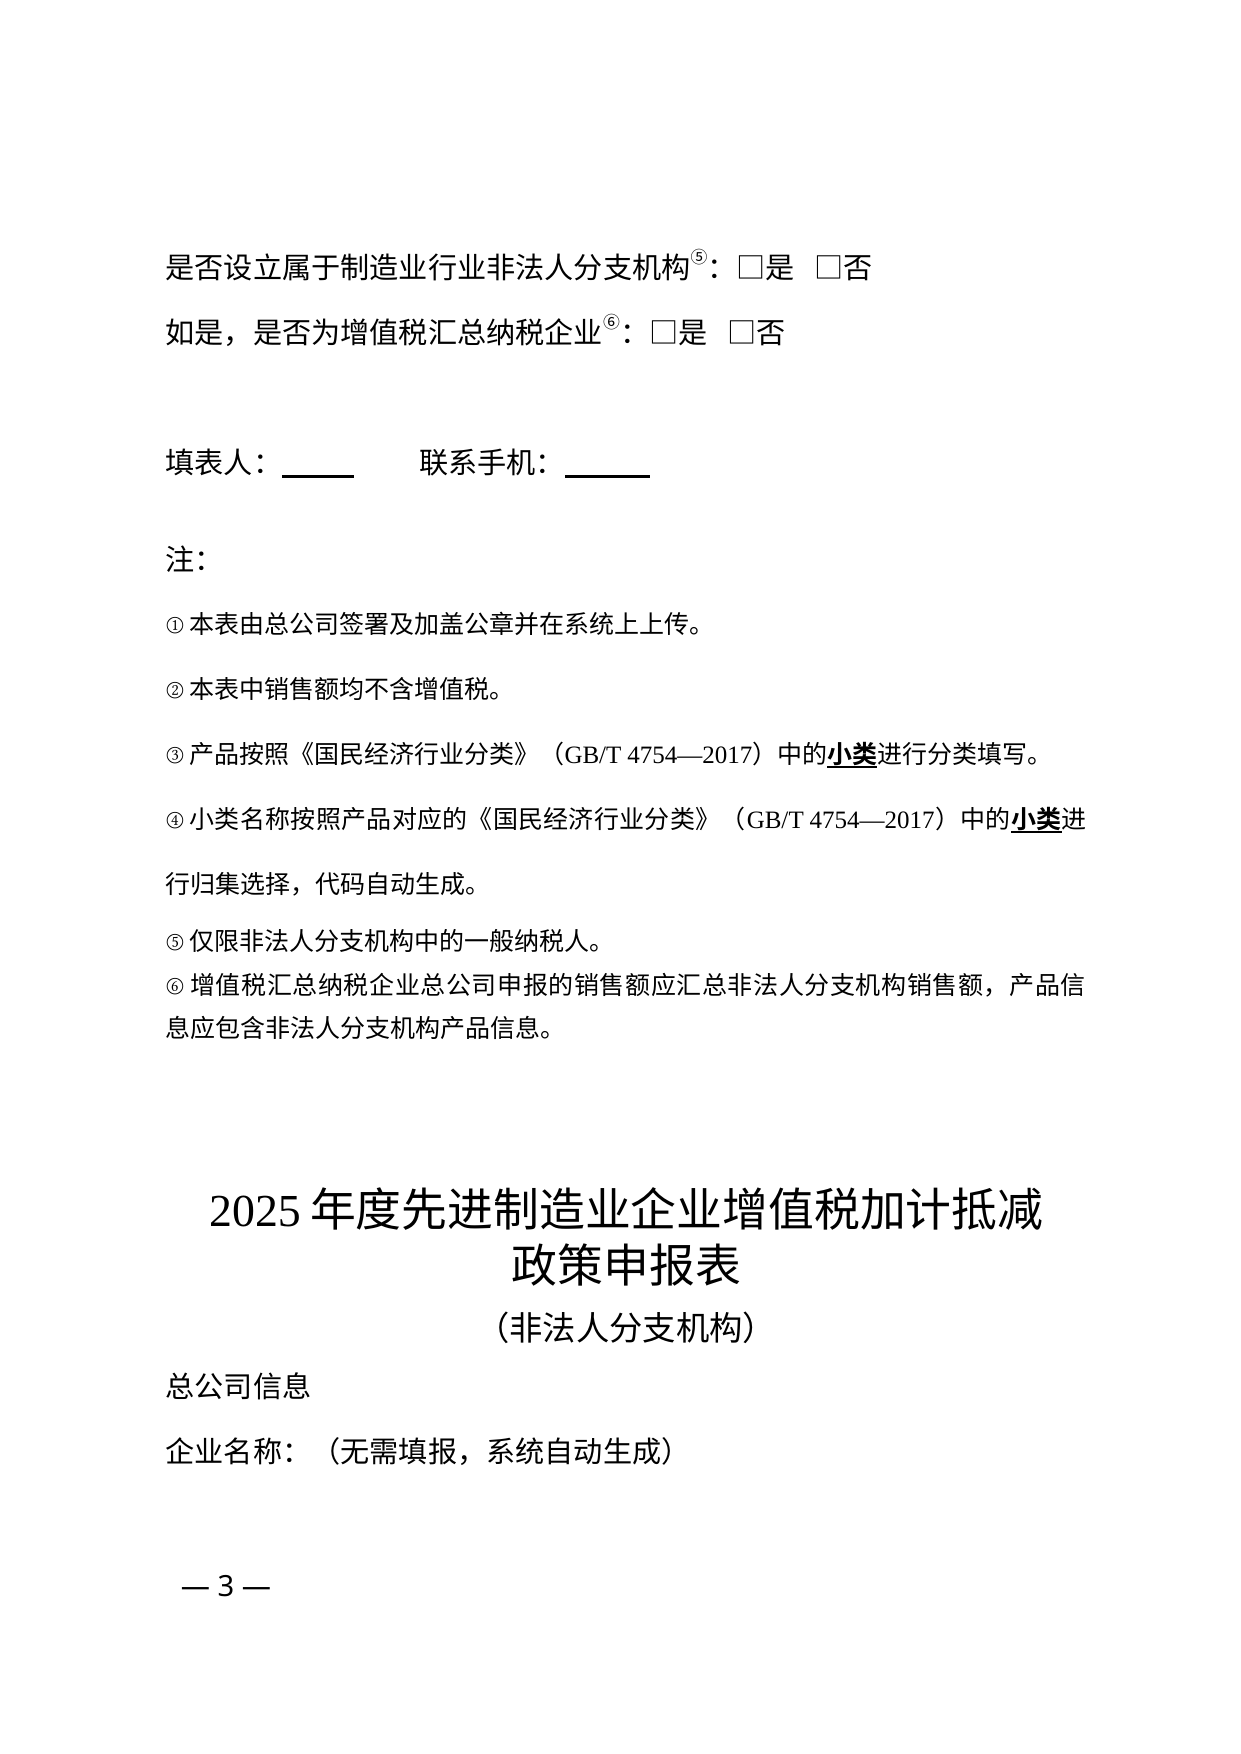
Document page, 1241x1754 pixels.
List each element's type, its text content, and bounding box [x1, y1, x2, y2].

text 填表人： 联系手机： [165, 428, 1087, 493]
text 2025年度先进制造业企业增值税加计抵减 [165, 1190, 1087, 1236]
text 是否设立属于制造业行业非法人分支机构⑤：□是 □否 [165, 233, 1087, 298]
text 企业名称：（无需填报，系统自动生成） [165, 1417, 1087, 1482]
text ④小类名称按照产品对应的《国民经济行业分类》（GB/T 4754—2017）中的小类进行归集选择，代码自动生成。 [165, 785, 1087, 915]
subtitle （非法人分支机构） [165, 1294, 1087, 1352]
text ③产品按照《国民经济行业分类》（GB/T 4754—2017）中的小类进行分类填写。 [165, 720, 1087, 785]
text ⑤仅限非法人分支机构中的一般纳税人。 [165, 915, 1087, 959]
subtitle 政策申报表 [165, 1236, 1087, 1294]
text ①本表由总公司签署及加盖公章并在系统上上传。 [165, 590, 1087, 655]
text ②本表中销售额均不含增值税。 [165, 655, 1087, 720]
text 注： [165, 525, 1087, 590]
text 如是，是否为增值税汇总纳税企业⑥：□是 □否 [165, 298, 1087, 363]
text 总公司信息 [165, 1352, 1087, 1417]
text ⑥增值税汇总纳税企业总公司申报的销售额应汇总非法人分支机构销售额，产品信息应包含非法人分支机构产品信息。 [165, 959, 1087, 1047]
